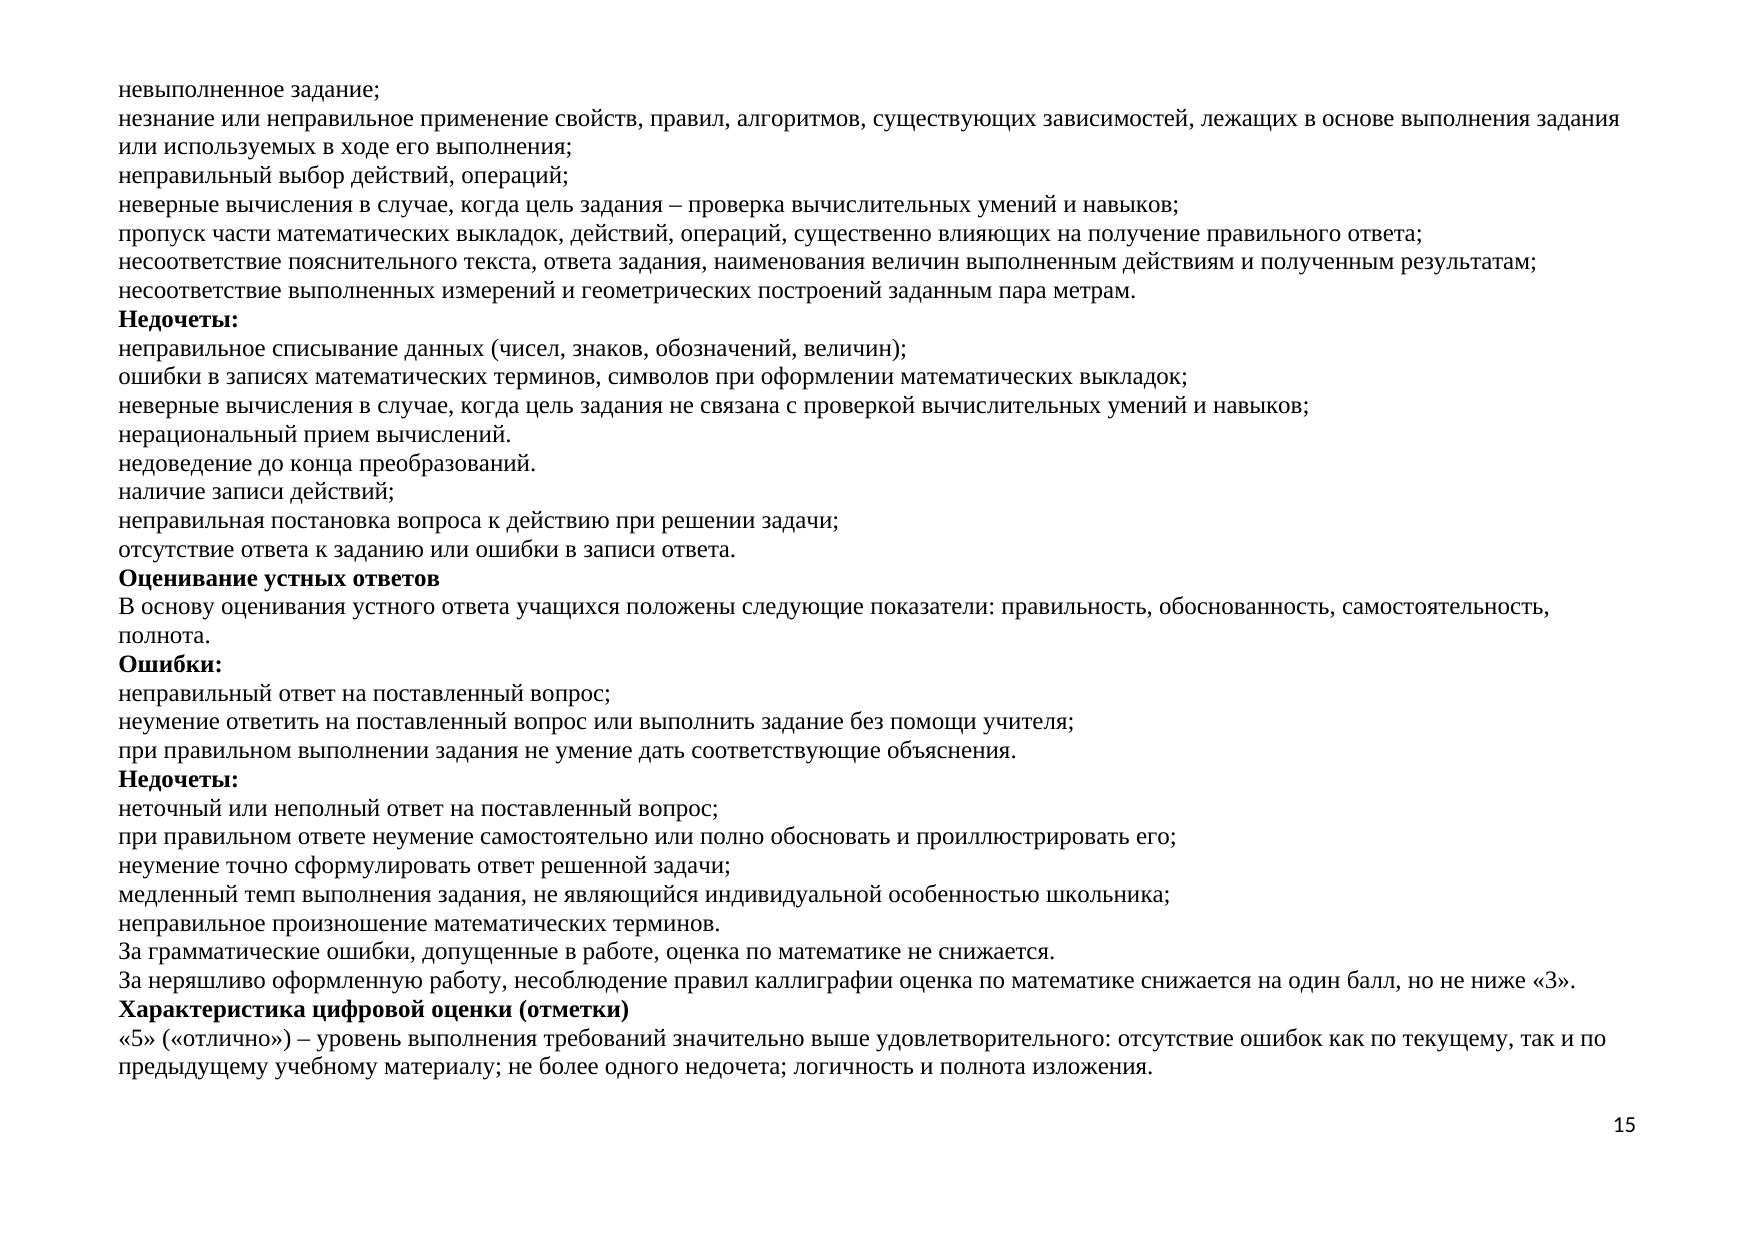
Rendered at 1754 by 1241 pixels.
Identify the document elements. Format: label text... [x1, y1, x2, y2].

text недоведение до конца преобразований. [118, 448, 1636, 476]
text Ошибки: [118, 649, 1636, 678]
text неумение ответить на поставленный вопрос или выполнить задание без помощи учителя; [118, 706, 1636, 735]
text несоответствие выполненных измерений и геометрических построений заданным пара метрам. [118, 275, 1636, 304]
text За неряшливо оформленную работу, несоблюдение правил каллиграфии оценка по математике снижается на один балл, но не ниже «3». [118, 965, 1636, 994]
text при правильном выполнении задания не умение дать соответствующие объяснения. [118, 735, 1636, 764]
text неправильный выбор действий, операций; [118, 160, 1636, 189]
text невыполненное задание; [118, 74, 1636, 103]
text неправильное произношение математических терминов. [118, 908, 1636, 936]
text пропуск части математических выкладок, действий, операций, существенно влияющих на получение правильного ответа; [118, 218, 1636, 246]
text незнание или неправильное применение свойств, правил, алгоритмов, существующих зависимостей, лежащих в основе выполнения задания или используемых в ходе его выполнения; [118, 103, 1636, 160]
text неправильная постановка вопроса к действию при решении задачи; [118, 505, 1636, 534]
text Характеристика цифровой оценки (отметки) [118, 994, 1636, 1023]
text отсутствие ответа к заданию или ошибки в записи ответа. [118, 534, 1636, 563]
text неверные вычисления в случае, когда цель задания не связана с проверкой вычислительных умений и навыков; [118, 390, 1636, 419]
text неверные вычисления в случае, когда цель задания – проверка вычислительных умений и навыков; [118, 189, 1636, 218]
text Недочеты: [118, 764, 1636, 793]
text неправильное списывание данных (чисел, знаков, обозначений, величин); [118, 333, 1636, 361]
text ошибки в записях математических терминов, символов при оформлении математических выкладок; [118, 361, 1636, 390]
text наличие записи действий; [118, 476, 1636, 505]
text медленный темп выполнения задания, не являющийся индивидуальной особенностью школьника; [118, 879, 1636, 908]
text Оценивание устных ответов [118, 563, 1636, 591]
text неправильный ответ на поставленный вопрос; [118, 678, 1636, 706]
text неточный или неполный ответ на поставленный вопрос; [118, 793, 1636, 821]
text несоответствие пояснительного текста, ответа задания, наименования величин выполненным действиям и полученным результатам; [118, 246, 1636, 275]
text неумение точно сформулировать ответ решенной задачи; [118, 850, 1636, 879]
text В основу оценивания устного ответа учащихся положены следующие показатели: правильность, обоснованность, самостоятельность, полнота. [118, 591, 1636, 649]
text За грамматические ошибки, допущенные в работе, оценка по математике не снижается. [118, 936, 1636, 965]
text Недочеты: [118, 304, 1636, 333]
text «5» («отлично») – уровень выполнения требований значительно выше удовлетворительного: отсутствие ошибок как по текущему, так и по предыдущему учебному материалу; не более одного недочета; логичность и полнота изложения. [118, 1023, 1636, 1080]
text при правильном ответе неумение самостоятельно или полно обосновать и проиллюстрировать его; [118, 821, 1636, 850]
text нерациональный прием вычислений. [118, 419, 1636, 448]
